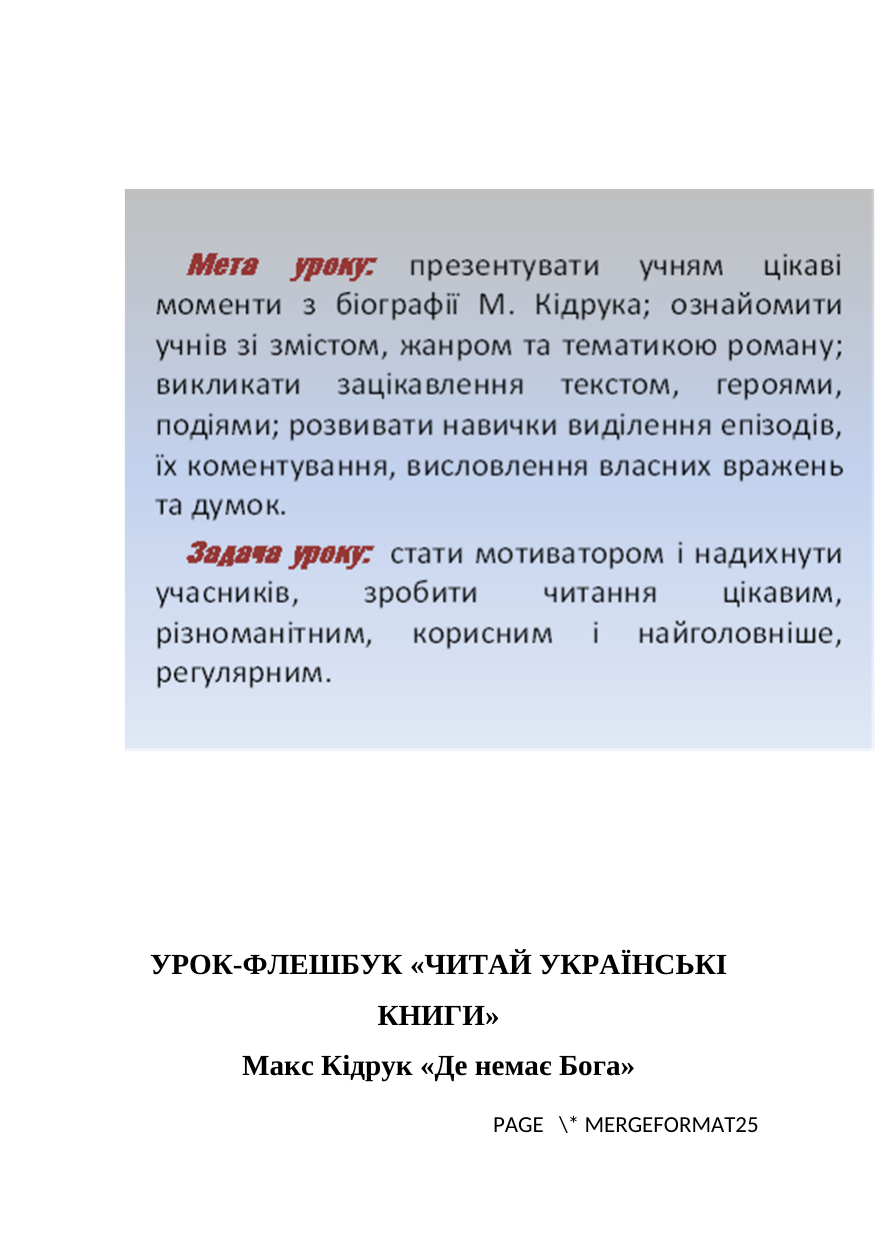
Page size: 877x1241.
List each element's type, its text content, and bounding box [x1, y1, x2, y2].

picture [124, 189, 877, 754]
text УРОК-ФЛЕШБУК «ЧИТАЙ УКРАЇНСЬКІ КНИГИ» [118, 947, 759, 1031]
text Макс Кідрук «Де немає Бога» [118, 1048, 759, 1081]
